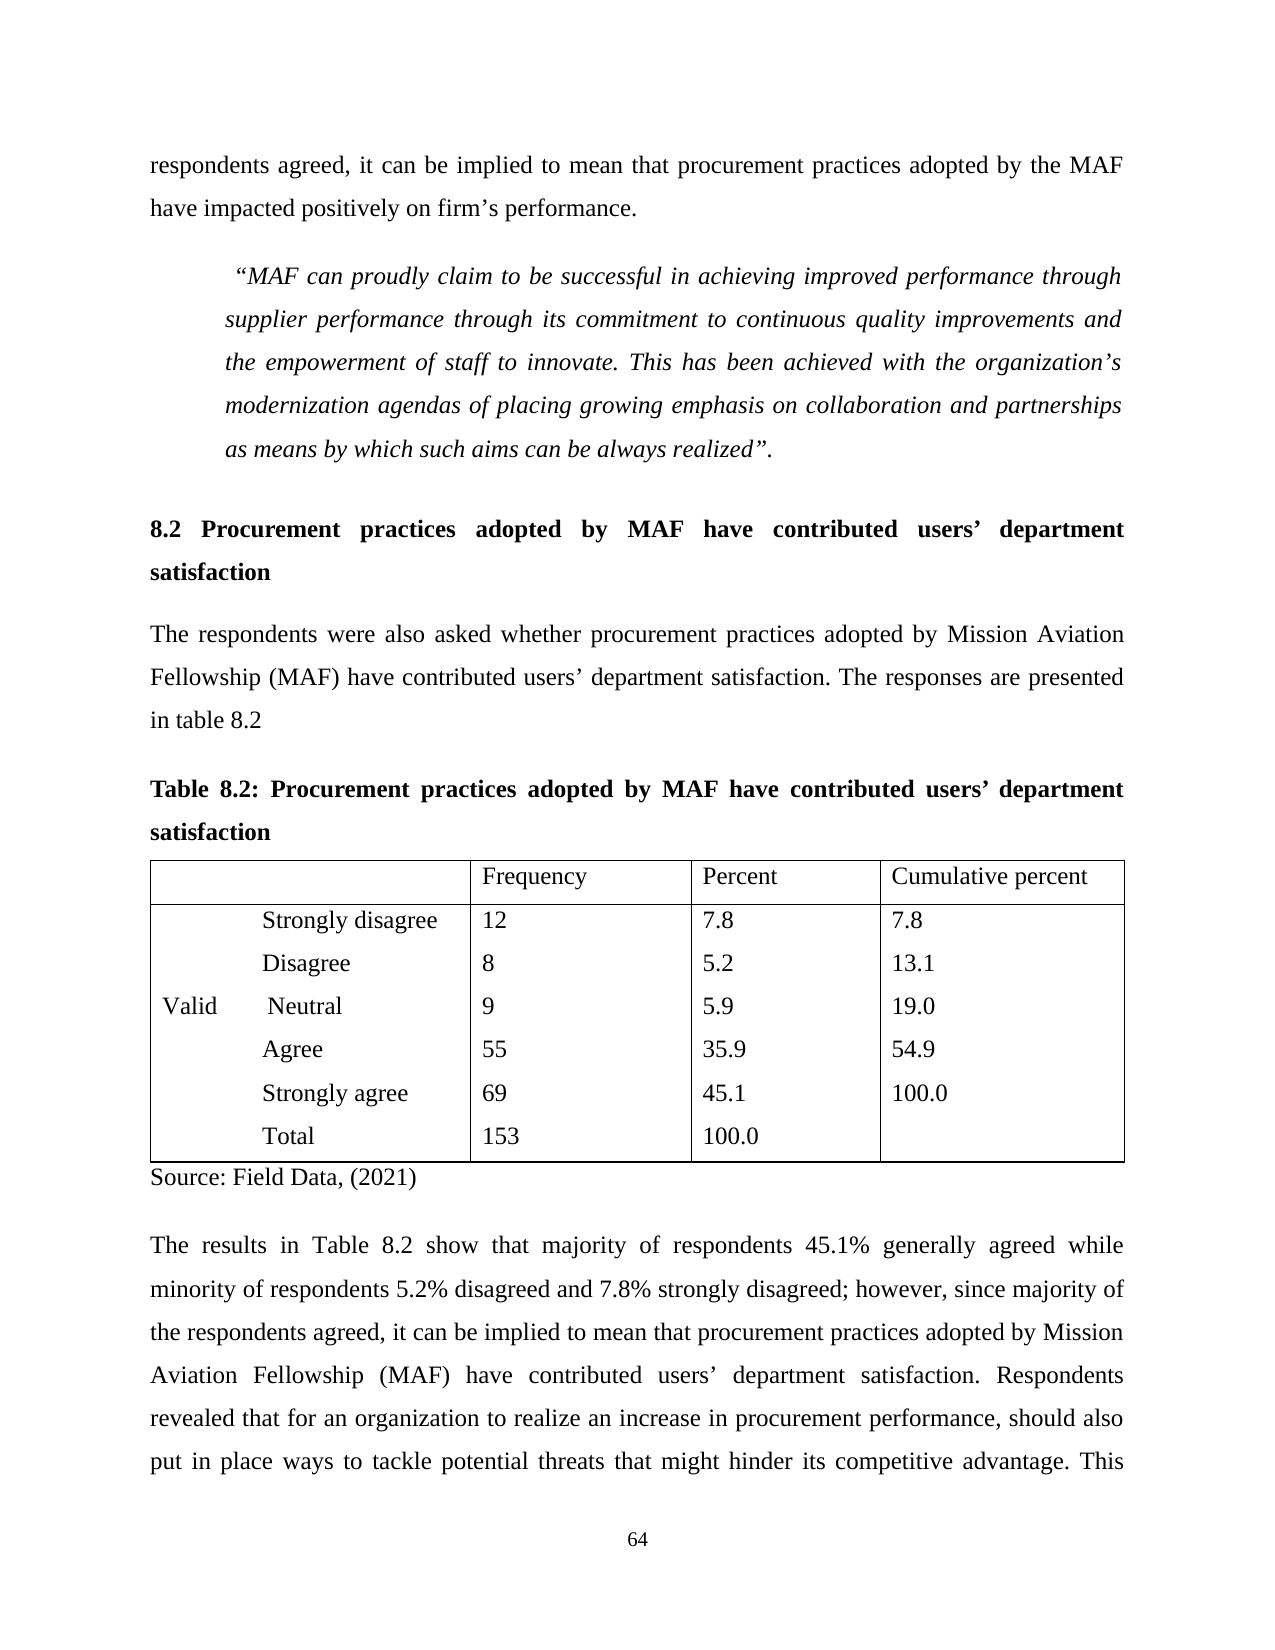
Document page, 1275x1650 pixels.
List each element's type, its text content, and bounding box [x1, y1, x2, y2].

table_header [151, 861, 470, 904]
table_cell Strongly disagree Disagree Valid Neutral Agree Strongly agree Total [151, 905, 470, 1161]
subtitle Table 8.2: Procurement practices adopted by MAF have contributed users’ department satisfaction [150, 774, 1125, 846]
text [150, 150, 1125, 222]
table_cell 12 8 9 55 69 153 [471, 905, 691, 1161]
subtitle 8.2 Procurement practices adopted by MAF have contributed users’ department satisfaction [150, 514, 1125, 586]
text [150, 1231, 1125, 1475]
table_cell 7.8 5.2 5.9 35.9 45.1 100.0 [692, 905, 880, 1161]
text Source: Field Data, (2021) [150, 1163, 1125, 1191]
text “MAF can proudly claim to be successful in achieving improved performance through supplier performance through its commitment to continuous quality improvements and the empowerment of staff to innovate. This has been achieved with the organization’s modernization agendas of placing growing emphasis on collaboration and partnerships as means by which such aims can be always realized”. [225, 261, 1125, 462]
table_header Cumulative percent [881, 861, 1124, 904]
text The respondents were also asked whether procurement practices adopted by Mission Aviation Fellowship (MAF) have contributed users’ department satisfaction. The responses are presented in table 8.2 [150, 619, 1125, 734]
table_header Frequency [471, 861, 691, 904]
table_cell 7.8 13.1 19.0 54.9 100.0 [881, 905, 1124, 1161]
table_header Percent [692, 861, 880, 904]
